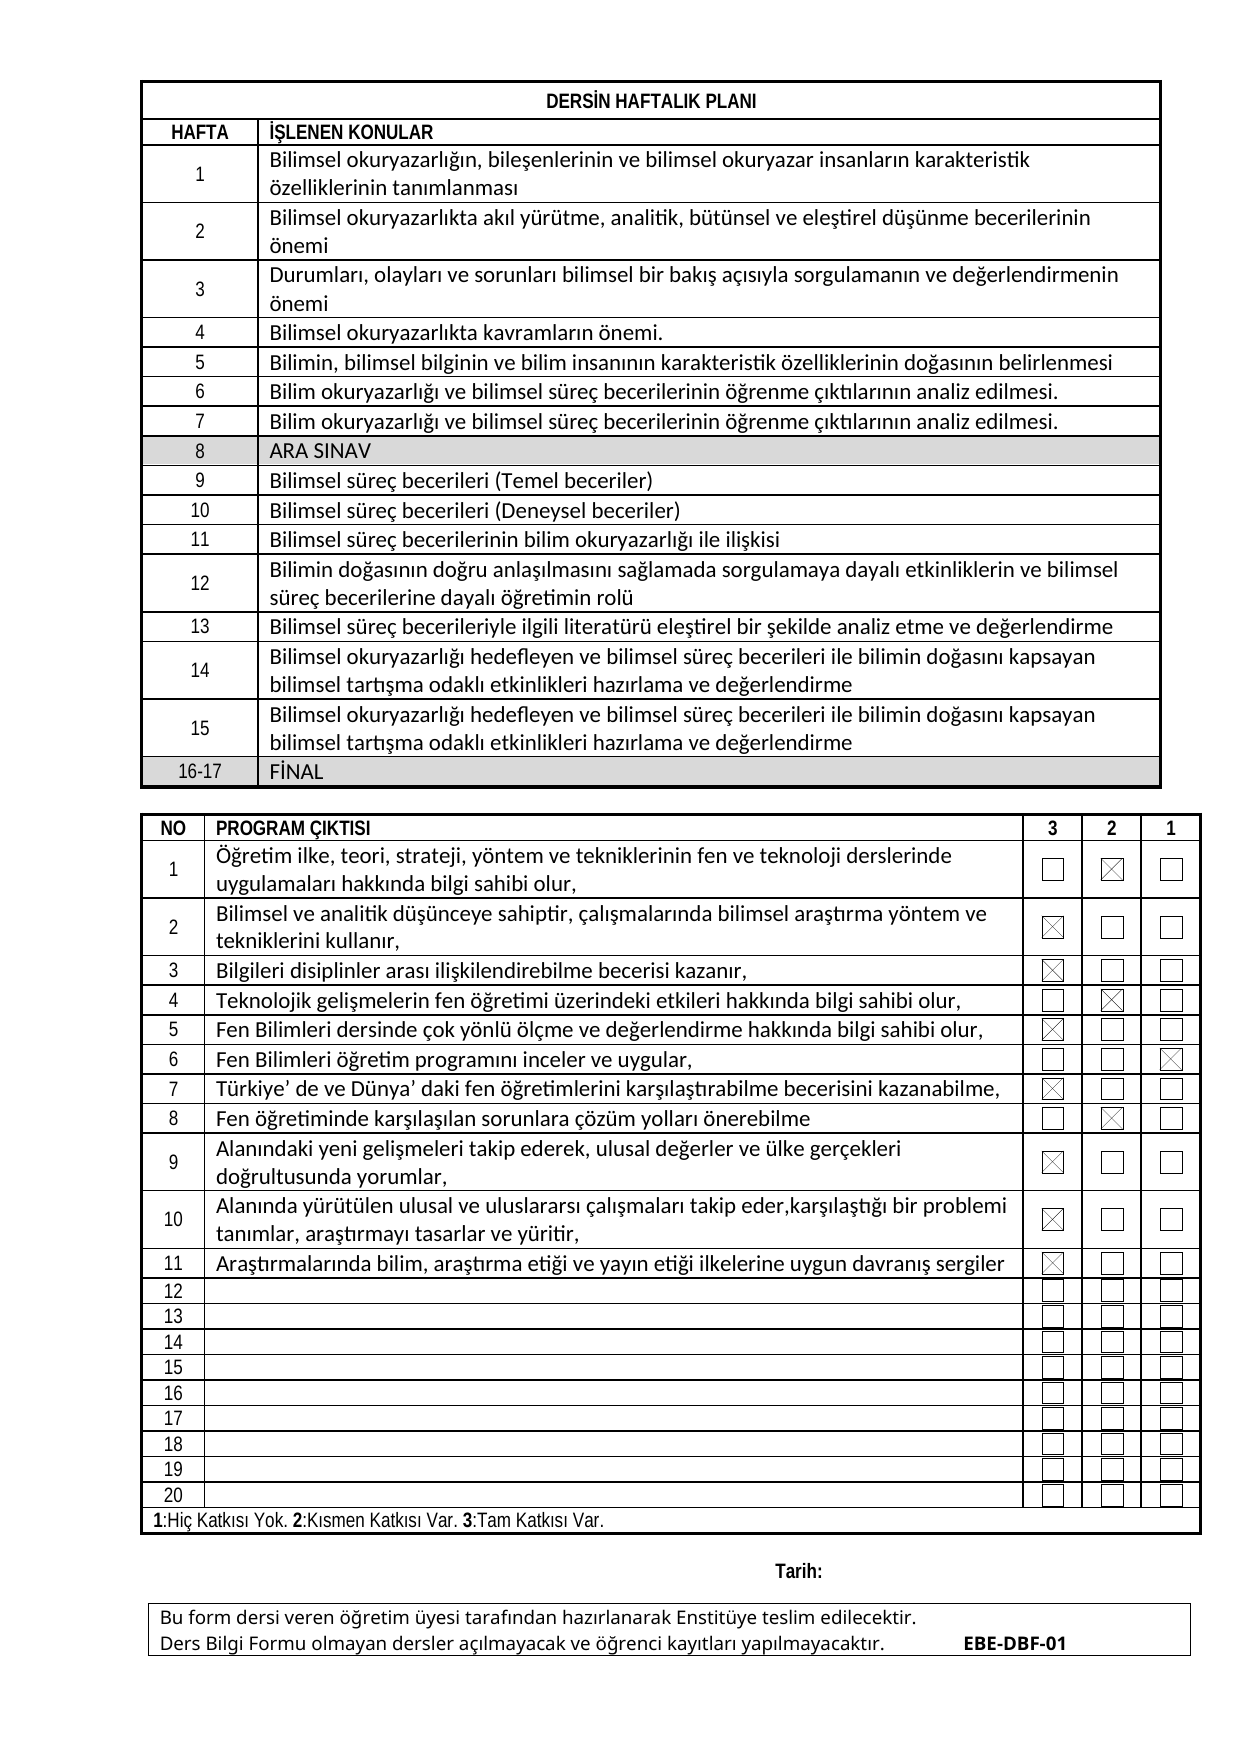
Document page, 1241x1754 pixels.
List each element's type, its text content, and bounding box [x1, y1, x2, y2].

table_cell Bilim okuryazarlığı ve bilimsel süreç becerilerinin öğrenme çıktılarının analiz edilmesi. [259, 407, 1159, 435]
table_cell [1142, 1016, 1199, 1043]
table_cell [1024, 1381, 1081, 1404]
table_cell [1124, 1279, 1140, 1302]
table_header NO [143, 816, 204, 839]
table_cell [1142, 1381, 1199, 1404]
table_cell [1083, 1432, 1140, 1456]
table_cell Bilimsel okuryazarlığı hedefleyen ve bilimsel süreç becerileri ile bilimin doğasını kapsayan bilimsel tartışma odaklı etkinlikleri hazırlama ve değerlendirme [259, 642, 1159, 698]
table_cell [1024, 899, 1081, 955]
table_cell [1142, 1304, 1199, 1328]
table_header PROGRAM ÇIKTISI [205, 816, 1022, 839]
table_cell [1183, 1279, 1199, 1302]
table_cell [1142, 1432, 1199, 1456]
table_cell 7 [143, 407, 257, 435]
table_cell 8 [143, 437, 257, 464]
table_cell ARA SINAV [259, 437, 1159, 464]
table_cell 2 [143, 203, 257, 259]
table_cell [205, 1457, 1022, 1481]
table_cell [1083, 1016, 1140, 1043]
table_cell [1083, 1075, 1140, 1103]
table_cell [1142, 1134, 1199, 1190]
table_cell [1024, 956, 1081, 984]
table_cell Bilimsel süreç becerileri (Deneysel beceriler) [259, 496, 1159, 524]
table_cell 3 [143, 261, 257, 317]
table_header 2 [1083, 816, 1140, 839]
table_cell [1024, 986, 1081, 1014]
table_cell [1024, 1432, 1081, 1456]
table_cell [1024, 1330, 1081, 1353]
table_cell [1083, 1457, 1140, 1481]
table_cell 10 [143, 1191, 204, 1247]
table_cell [1064, 1279, 1081, 1302]
table_cell [1024, 1279, 1042, 1302]
table_cell [1083, 1381, 1140, 1404]
table_cell Alanında yürütülen ulusal ve uluslararsı çalışmaları takip eder,karşılaştığı bir problemi tanımlar, araştırmayı tasarlar ve yüritir, [205, 1191, 1022, 1247]
table_cell [1142, 1249, 1199, 1277]
table_cell 10 [143, 496, 257, 524]
table_cell [1083, 1406, 1140, 1430]
table_header 3 [1024, 816, 1081, 839]
table_cell 20 [143, 1483, 204, 1507]
table_cell [1083, 1355, 1140, 1379]
table_header 1 [1142, 816, 1199, 839]
table_cell [1083, 1104, 1140, 1132]
table_cell 14 [143, 642, 257, 698]
table_cell [1083, 1330, 1140, 1353]
table_cell [1142, 1406, 1199, 1430]
table_cell [1024, 1304, 1081, 1328]
table_cell [1043, 1280, 1063, 1301]
table_cell 5 [143, 348, 257, 376]
table_cell Bilimsel süreç becerileri (Temel beceriler) [259, 466, 1159, 494]
table_cell [1083, 986, 1140, 1014]
table_cell [1083, 1483, 1140, 1507]
table_cell [1142, 1355, 1199, 1379]
table_cell [1142, 1191, 1199, 1247]
table_cell 11 [143, 1249, 204, 1277]
table_header DERSİN HAFTALIK PLANI [143, 83, 1159, 118]
table_cell [1083, 841, 1140, 897]
table_cell FİNAL [259, 757, 1159, 785]
table_cell [1024, 1457, 1081, 1481]
table_cell [1083, 1045, 1140, 1073]
table_cell Fen Bilimleri öğretim programını inceler ve uygular, [205, 1045, 1022, 1073]
table_cell Bilimin doğasının doğru anlaşılmasını sağlamada sorgulamaya dayalı etkinliklerin ve bilimsel süreç becerilerine dayalı öğretimin rolü [259, 555, 1159, 611]
table_cell [1024, 1191, 1081, 1247]
table_cell 3 [143, 956, 204, 984]
table_cell [1142, 1279, 1160, 1302]
table_cell [1142, 986, 1199, 1014]
table_cell [205, 1483, 1022, 1507]
table_cell 17 [143, 1406, 204, 1430]
table_cell 15 [143, 700, 257, 756]
text Tarih: [148, 1559, 1167, 1583]
table_cell [1083, 899, 1140, 955]
table_cell 16-17 [143, 757, 257, 785]
table_cell [1142, 1457, 1199, 1481]
table_cell Bilimsel okuryazarlığın, bileşenlerinin ve bilimsel okuryazar insanların karakteristik özelliklerinin tanımlanması [259, 146, 1159, 201]
table_cell [1024, 1016, 1081, 1043]
table_cell [1083, 1304, 1140, 1328]
table_cell 13 [143, 613, 257, 641]
table_cell [205, 1432, 1022, 1456]
table_cell 1:Hiç Katkısı Yok. 2:Kısmen Katkısı Var. 3:Tam Katkısı Var. [143, 1508, 1199, 1532]
table_cell HAFTA [143, 120, 257, 144]
table_cell Öğretim ilke, teori, strateji, yöntem ve tekniklerinin fen ve teknoloji derslerinde uygulamaları hakkında bilgi sahibi olur, [205, 841, 1022, 897]
table_cell [205, 1279, 1022, 1302]
table_cell Fen Bilimleri dersinde çok yönlü ölçme ve değerlendirme hakkında bilgi sahibi olur, [205, 1016, 1022, 1043]
table_cell [205, 1355, 1022, 1379]
table_cell 12 [143, 555, 257, 611]
table_cell [205, 1330, 1022, 1353]
table_cell İŞLENEN KONULAR [259, 120, 1159, 144]
table_cell [1142, 1075, 1199, 1103]
table_cell 7 [143, 1075, 204, 1103]
table_cell 8 [143, 1104, 204, 1132]
table_cell [1142, 899, 1199, 955]
table_cell [1142, 1104, 1199, 1132]
table_cell [1024, 1104, 1081, 1132]
table_cell 6 [143, 377, 257, 405]
table_cell Bilimsel okuryazarlıkta akıl yürütme, analitik, bütünsel ve eleştirel düşünme becerilerinin önemi [259, 203, 1159, 259]
table_cell 16 [143, 1381, 204, 1404]
table_cell Bilgileri disiplinler arası ilişkilendirebilme becerisi kazanır, [205, 956, 1022, 984]
table_cell [1024, 1483, 1081, 1507]
table_cell [205, 1406, 1022, 1430]
table_cell Bilim okuryazarlığı ve bilimsel süreç becerilerinin öğrenme çıktılarının analiz edilmesi. [259, 377, 1159, 405]
table_cell 19 [143, 1457, 204, 1481]
table_cell [1102, 1280, 1123, 1301]
table_cell Bilimsel ve analitik düşünceye sahiptir, çalışmalarında bilimsel araştırma yöntem ve tekniklerini kullanır, [205, 899, 1022, 955]
table_cell 13 [143, 1304, 204, 1328]
table_cell 2 [143, 899, 204, 955]
table_cell [1083, 1249, 1140, 1277]
table_cell Durumları, olayları ve sorunları bilimsel bir bakış açısıyla sorgulamanın ve değerlendirmenin önemi [259, 261, 1159, 317]
table_cell [1142, 1330, 1199, 1353]
table_cell [1024, 1075, 1081, 1103]
table_cell Teknolojik gelişmelerin fen öğretimi üzerindeki etkileri hakkında bilgi sahibi olur, [205, 986, 1022, 1014]
table_cell Alanındaki yeni gelişmeleri takip ederek, ulusal değerler ve ülke gerçekleri doğrultusunda yorumlar, [205, 1134, 1022, 1190]
table_cell 4 [143, 986, 204, 1014]
table_cell 4 [143, 318, 257, 346]
table_cell [1142, 1483, 1199, 1507]
table_cell [1142, 956, 1199, 984]
table_cell [1024, 1249, 1081, 1277]
table_cell 15 [143, 1355, 204, 1379]
table_cell 9 [143, 1134, 204, 1190]
table_cell Bilimin, bilimsel bilginin ve bilim insanının karakteristik özelliklerinin doğasının belirlenmesi [259, 348, 1159, 376]
table_cell Bilimsel okuryazarlıkta kavramların önemi. [259, 318, 1159, 346]
table_cell [205, 1381, 1022, 1404]
table_cell [1083, 956, 1140, 984]
table_cell [1024, 1406, 1081, 1430]
table_cell [1024, 1045, 1081, 1073]
table_cell Bilimsel okuryazarlığı hedefleyen ve bilimsel süreç becerileri ile bilimin doğasını kapsayan bilimsel tartışma odaklı etkinlikleri hazırlama ve değerlendirme [259, 700, 1159, 756]
table_cell [1024, 1355, 1081, 1379]
table_cell 14 [143, 1330, 204, 1353]
table_cell [1142, 1045, 1199, 1073]
table_cell 12 [143, 1279, 204, 1302]
table_cell [1142, 841, 1199, 897]
table_cell 1 [143, 841, 204, 897]
table_cell Bilimsel süreç becerilerinin bilim okuryazarlığı ile ilişkisi [259, 525, 1159, 553]
table_cell 1 [143, 146, 257, 201]
table_cell [1024, 1134, 1081, 1190]
table_cell Türkiye’ de ve Dünya’ daki fen öğretimlerini karşılaştırabilme becerisini kazanabilme, [205, 1075, 1022, 1103]
table_cell [1083, 1191, 1140, 1247]
table_cell [1083, 1134, 1140, 1190]
table_cell 18 [143, 1432, 204, 1456]
table_cell 9 [143, 466, 257, 494]
table_cell 5 [143, 1016, 204, 1043]
table_cell [205, 1304, 1022, 1328]
table_cell Bilimsel süreç becerileriyle ilgili literatürü eleştirel bir şekilde analiz etme ve değerlendirme [259, 613, 1159, 641]
table_cell [1024, 841, 1081, 897]
table_cell 11 [143, 525, 257, 553]
table_cell Fen öğretiminde karşılaşılan sorunlara çözüm yolları önerebilme [205, 1104, 1022, 1132]
table_cell 6 [143, 1045, 204, 1073]
table_cell [1083, 1279, 1101, 1302]
table_cell Araştırmalarında bilim, araştırma etiği ve yayın etiği ilkelerine uygun davranış sergiler [205, 1249, 1022, 1277]
table_cell [1161, 1280, 1182, 1301]
